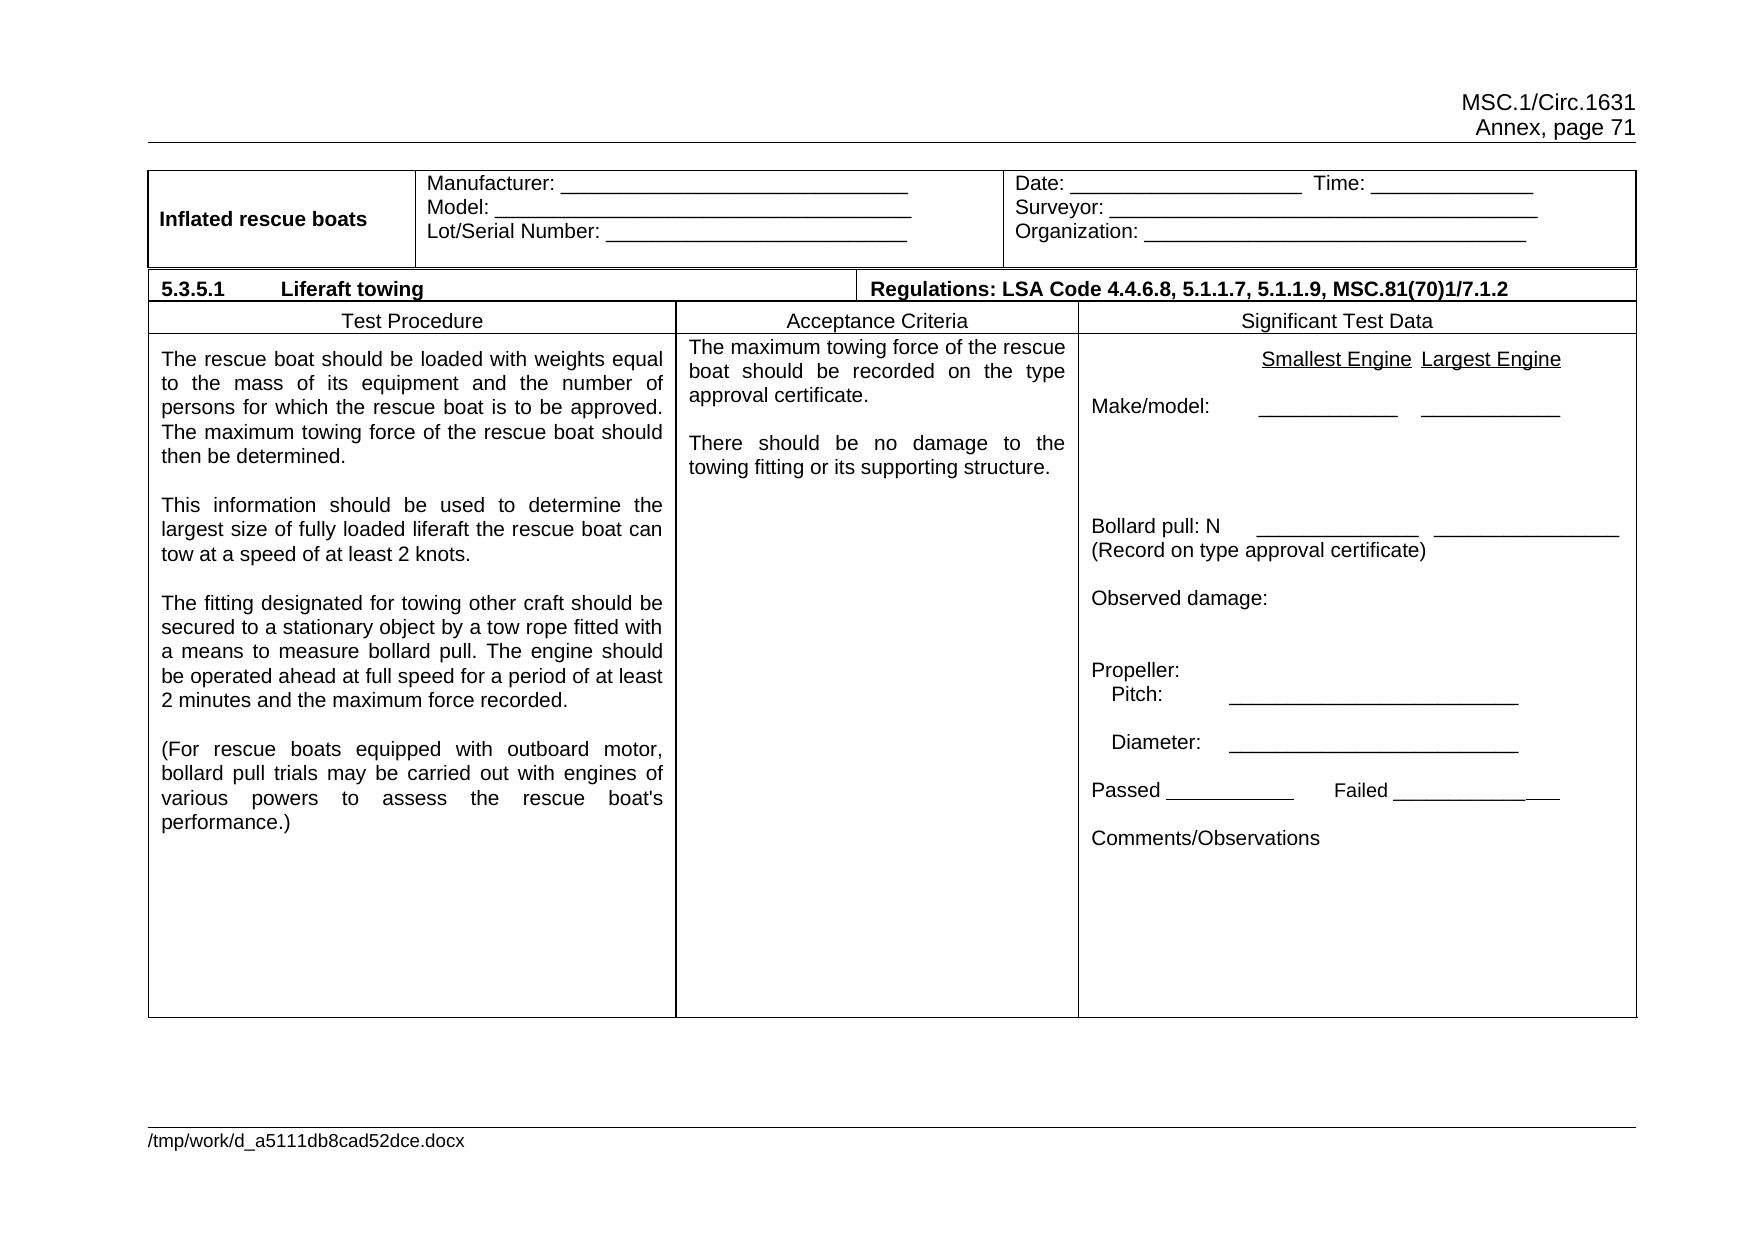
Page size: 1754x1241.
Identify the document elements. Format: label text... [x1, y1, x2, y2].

table_header Inflated rescue boats [149, 171, 415, 267]
table_header Date: ____________________ Time: ______________ Surveyor: _____________________________________ Organization: _________________________________ [1004, 171, 1635, 267]
table_cell Significant Test Data [1079, 302, 1636, 332]
table_header Regulations: LSA Code 4.4.6.8, 5.1.1.7, 5.1.1.9, MSC.81(70)1/7.1.2 [857, 270, 1636, 300]
table_header Manufacturer: ______________________________ Model: ____________________________________ Lot/Serial Number: __________________________ [416, 171, 1003, 267]
table_cell The maximum towing force of the rescue boat should be recorded on the type approval certificate. There should be no damage to the towing fitting or its supporting structure. [677, 334, 1078, 1016]
table_cell Acceptance Criteria [677, 302, 1078, 332]
table_cell The rescue boat should be loaded with weights equal to the mass of its equipment and the number of persons for which the rescue boat is to be approved. The maximum towing force of the rescue boat should then be determined. This information should be used to determine the largest size of fully loaded liferaft the rescue boat can tow at a speed of at least 2 knots. The fitting designated for towing other craft should be secured to a stationary object by a tow rope fitted with a means to measure bollard pull. The engine should be operated ahead at full speed for a period of at least 2 minutes and the maximum force recorded. (For rescue boats equipped with outboard motor, bollard pull trials may be carried out with engines of various powers to assess the rescue boat's performance.) [149, 334, 675, 1016]
table_header 5.3.5.1 Liferaft towing [149, 270, 856, 300]
table_cell Smallest Engine Largest Engine Make/model: ____________ ____________ Bollard pull: N ______________ ________________ (Record on type approval certificate) Observed damage: Propeller: Pitch: _________________________ Diameter: _________________________ Passed Failed ____________ Comments/Observations [1079, 334, 1636, 1016]
table_cell Test Procedure [149, 302, 675, 332]
